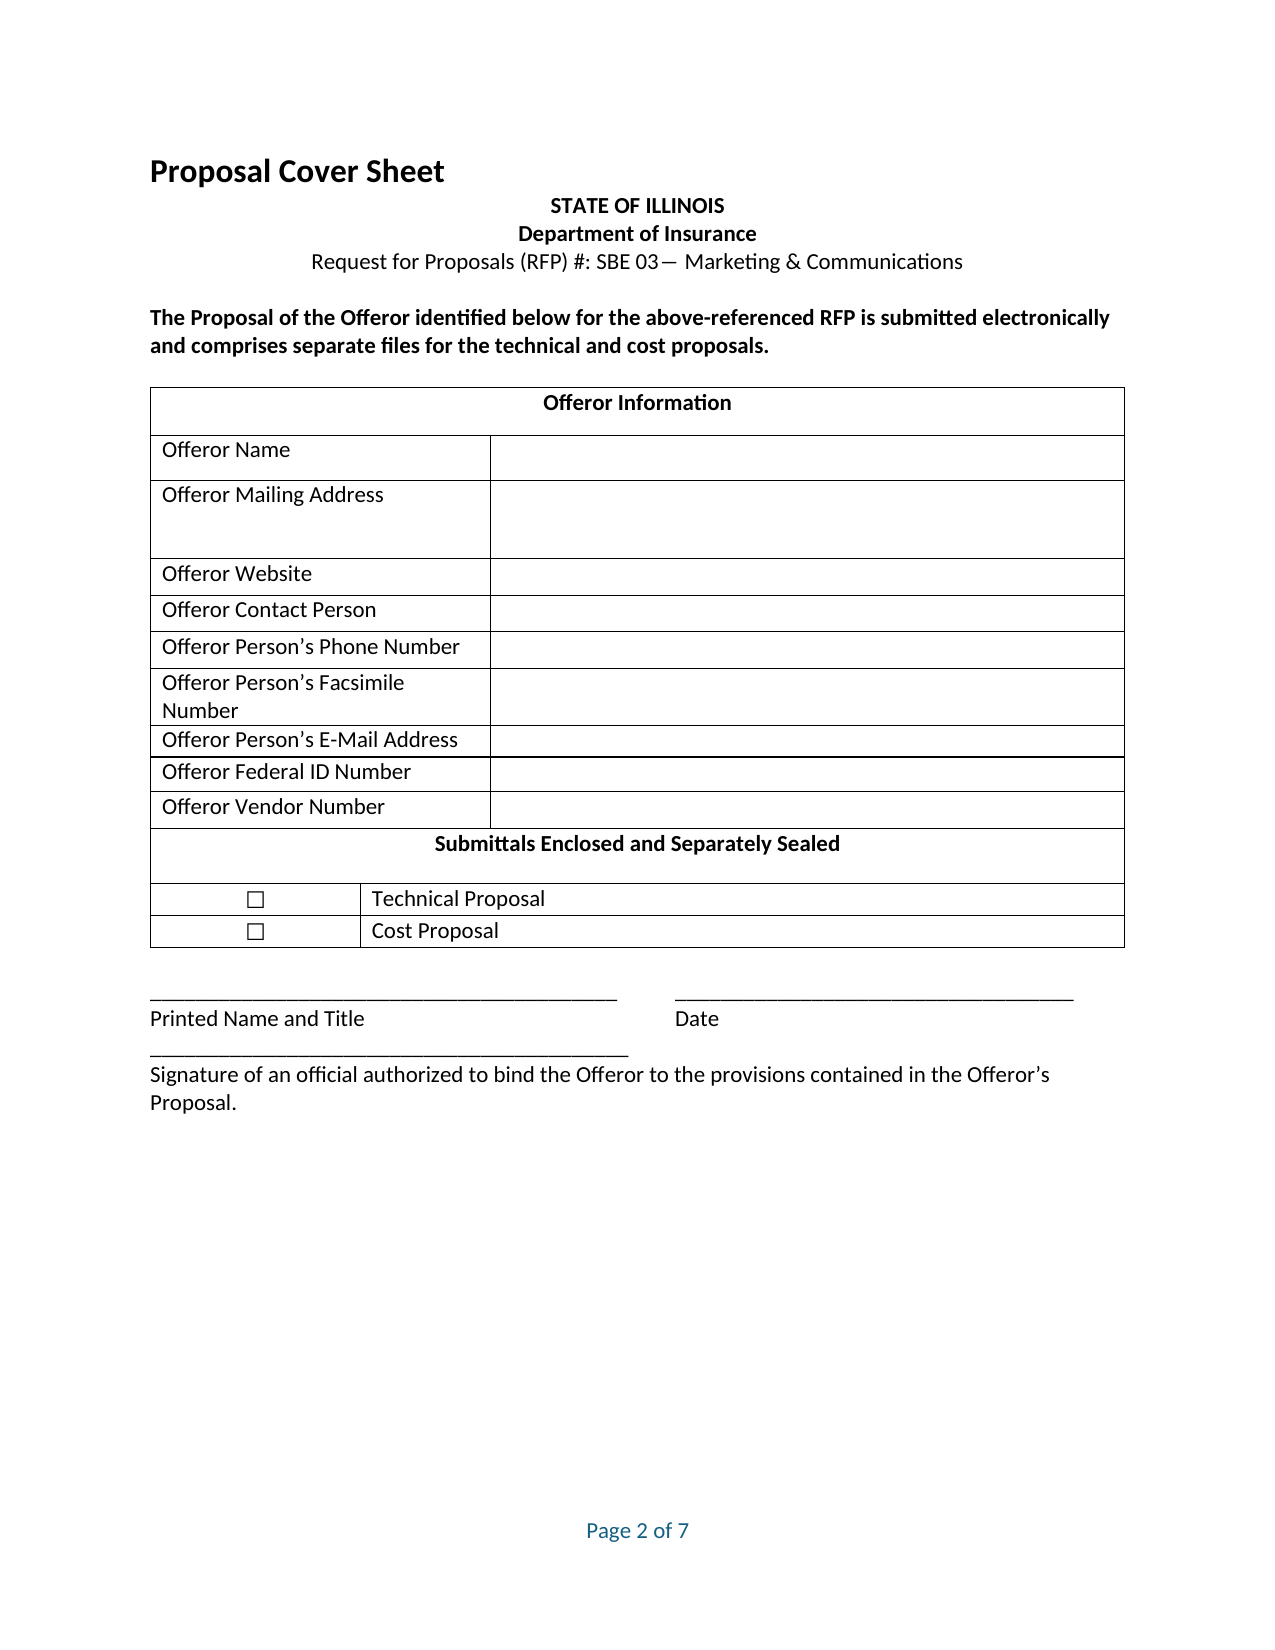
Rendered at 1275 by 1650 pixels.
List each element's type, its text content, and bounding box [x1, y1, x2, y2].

table_cell Cost Proposal [361, 916, 1124, 947]
table_cell Offeror Person’s Facsimile Number [151, 669, 490, 724]
table_cell Offeror Person’s E-Mail Address [151, 726, 490, 756]
text Printed Name and Title Date [150, 1004, 1125, 1032]
text Department of Insurance [150, 219, 1125, 247]
table_cell Offeror Federal ID Number [151, 758, 490, 791]
table_cell [151, 884, 360, 915]
table_cell [491, 481, 1124, 558]
text Request for Proposals (RFP) #: SBE 03― Marketing & Communications [150, 247, 1125, 275]
table_cell [491, 596, 1124, 631]
table_cell Offeror Mailing Address [151, 481, 490, 558]
table_cell [491, 559, 1124, 594]
table_cell [491, 792, 1124, 828]
table_cell Offeror Contact Person [151, 596, 490, 631]
table_cell Technical Proposal [361, 884, 1124, 915]
table_cell [491, 632, 1124, 667]
table_cell Offeror Name [151, 436, 490, 479]
table_cell [491, 726, 1124, 756]
table_cell [151, 916, 360, 947]
table_cell Offeror Website [151, 559, 490, 594]
table_cell Offeror Vendor Number [151, 792, 490, 828]
table_cell [491, 436, 1124, 479]
text __________________________________________ [150, 1032, 1125, 1060]
text The Proposal of the Offeror identified below for the above-referenced RFP is submitted electronically and comprises separate files for the technical and cost proposals. [150, 303, 1125, 359]
table_cell [491, 758, 1124, 791]
table_cell Submittals Enclosed and Separately Sealed [151, 829, 1124, 883]
table_cell [491, 669, 1124, 724]
table_cell Offeror Person’s Phone Number [151, 632, 490, 667]
subtitle Proposal Cover Sheet [150, 150, 1125, 191]
text Signature of an official authorized to bind the Offeror to the provisions contained in the Offeror’s Proposal. [150, 1060, 1125, 1116]
text STATE OF ILLINOIS [150, 191, 1125, 219]
table_header Offeror Information [151, 388, 1124, 434]
text _________________________________________ ___________________________________ [150, 976, 1125, 1004]
